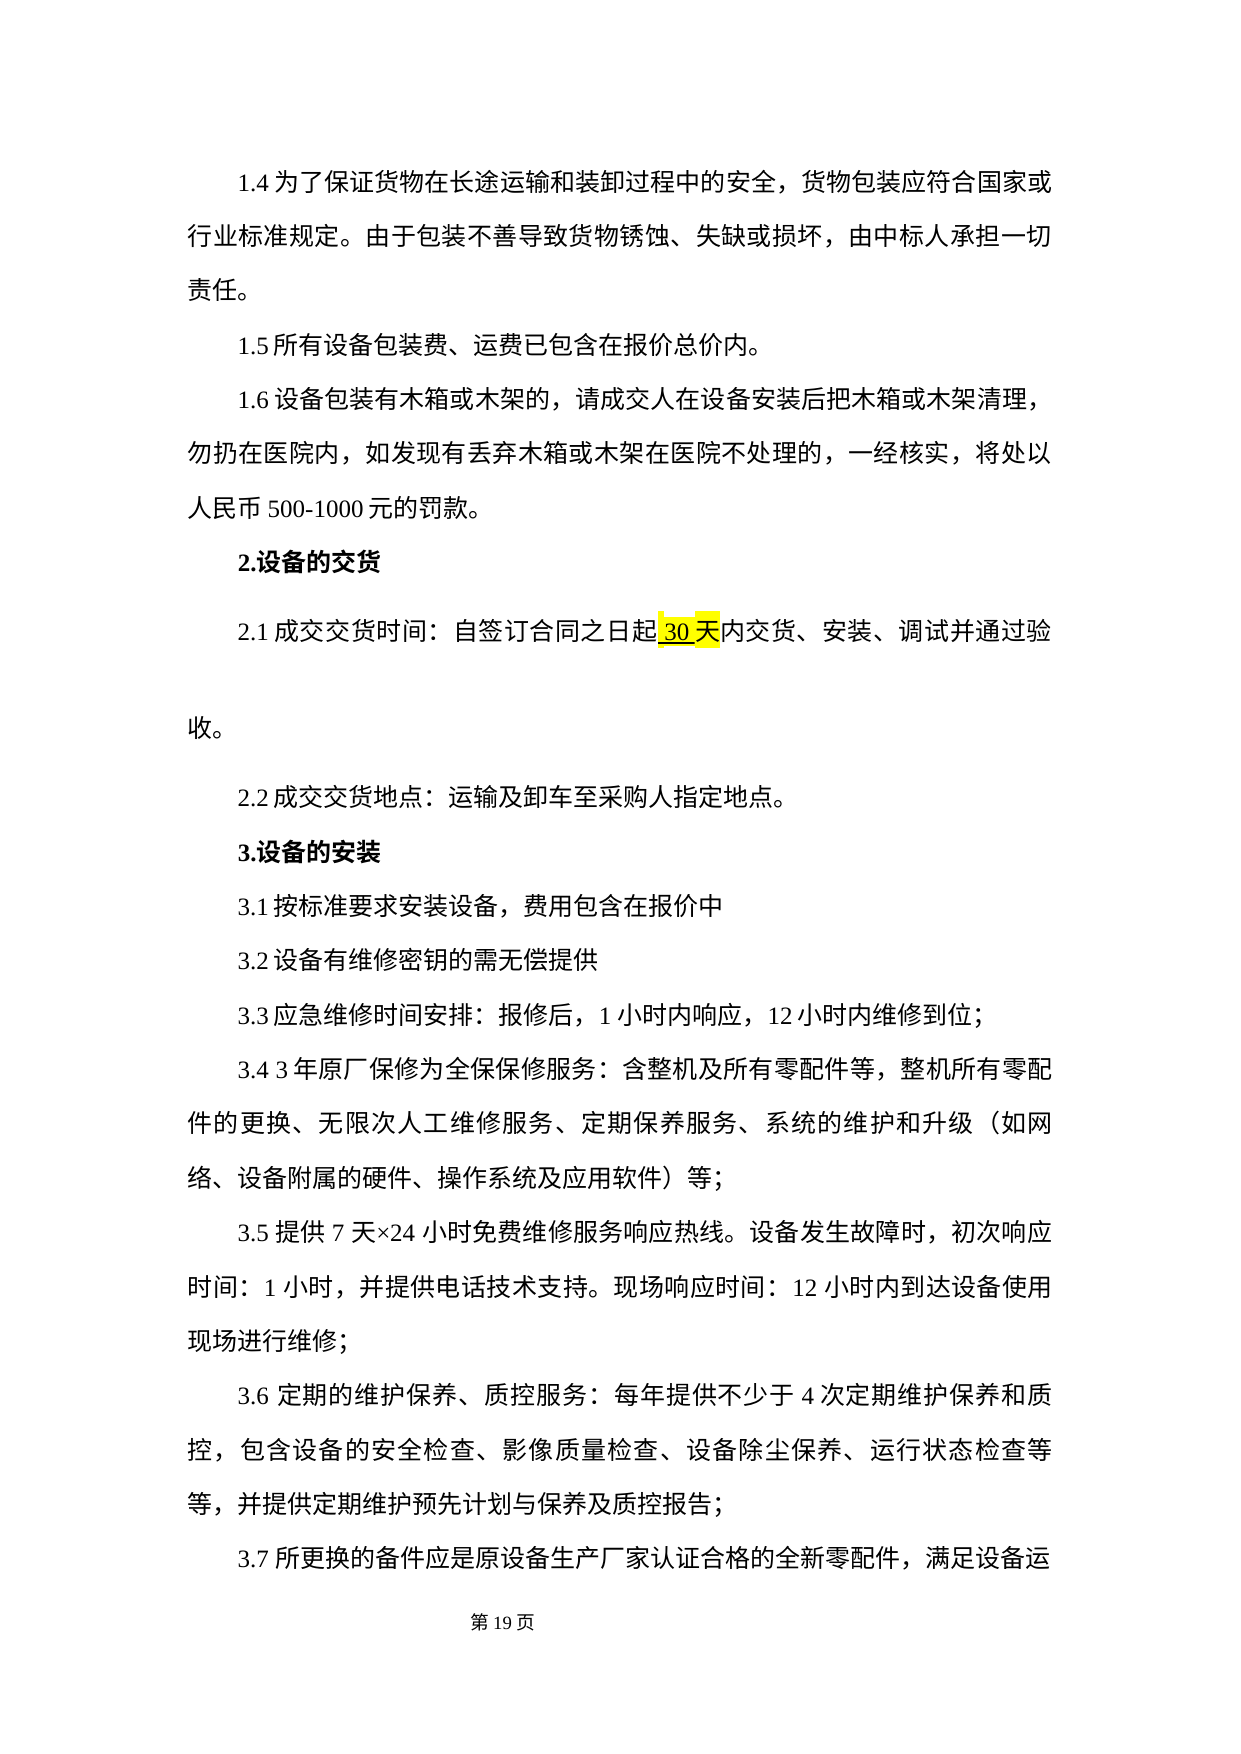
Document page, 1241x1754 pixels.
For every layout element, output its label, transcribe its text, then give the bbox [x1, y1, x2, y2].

list 1.5所有设备包装费、运费已包含在报价总价内。 [187, 325, 1053, 361]
text 3.5 提供 7 天×24 小时免费维修服务响应热线。设备发生故障时，初次响应时间：1 小时，并提供电话技术支持。现场响应时间：12 小时内到达设备使用现场进行维修； [187, 1213, 1053, 1358]
text 3.2设备有维修密钥的需无偿提供 [187, 941, 1053, 977]
list 1.4为了保证货物在长途运输和装卸过程中的安全，货物包装应符合国家或行业标准规定。由于包装不善导致货物锈蚀、失缺或损坏，由中标人承担一切责任。 [187, 162, 1053, 307]
text 2.2成交交货地点：运输及卸车至采购人指定地点。 [187, 778, 1053, 814]
text 3.1按标准要求安装设备，费用包含在报价中 [187, 886, 1053, 923]
text 2.设备的交货 [187, 543, 1053, 579]
text 2.1成交交货时间：自签订合同之日起 30天内交货、安装、调试并通过验收。 [187, 597, 1053, 759]
text 3.6 定期的维护保养、质控服务：每年提供不少于4次定期维护保养和质控，包含设备的安全检查、影像质量检查、设备除尘保养、运行状态检查等等，并提供定期维护预先计划与保养及质控报告； [187, 1376, 1053, 1521]
text 3.3应急维修时间安排：报修后，1 小时内响应，12小时内维修到位； [187, 995, 1053, 1031]
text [187, 1539, 1053, 1575]
text 3.4 3年原厂保修为全保保修服务：含整机及所有零配件等，整机所有零配件的更换、无限次人工维修服务、定期保养服务、系统的维护和升级（如网络、设备附属的硬件、操作系统及应用软件）等； [187, 1049, 1053, 1194]
text 3.设备的安装 [187, 832, 1053, 868]
text 1.6设备包装有木箱或木架的，请成交人在设备安装后把木箱或木架清理，勿扔在医院内，如发现有丢弃木箱或木架在医院不处理的，一经核实，将处以人民币500-1000元的罚款。 [187, 379, 1053, 524]
